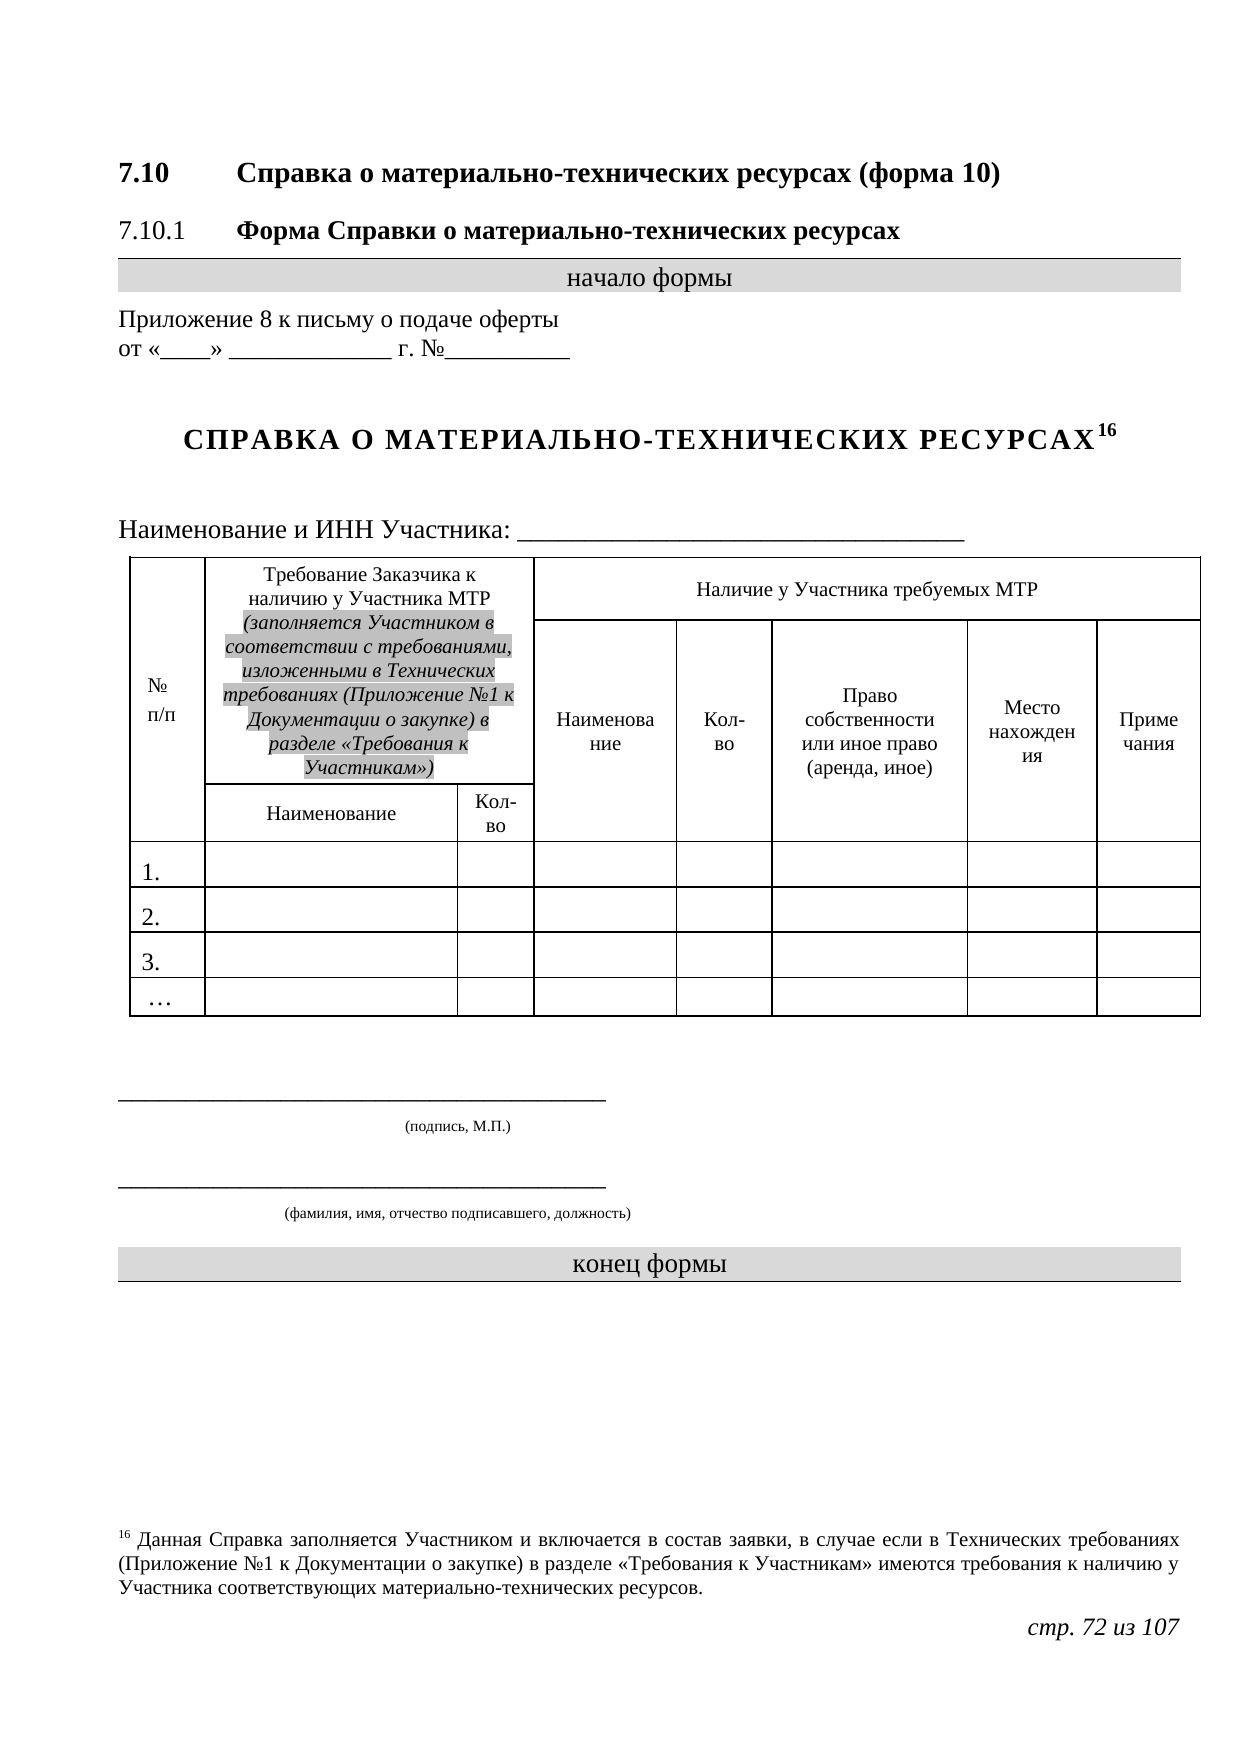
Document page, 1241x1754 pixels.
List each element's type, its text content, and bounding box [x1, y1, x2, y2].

table_cell [1098, 842, 1200, 886]
table_header Требование Заказчика к наличию у Участника МТР (заполняется Участником в соответствии с требованиями, изложенными в Технических требованиях (Приложение №1 к Документации о закупке) в разделе «Требования к Участникам») [206, 558, 533, 783]
text конец формы [118, 1247, 1181, 1281]
table_cell [1098, 933, 1200, 976]
table_cell [535, 888, 676, 931]
table_cell [535, 842, 676, 886]
table_cell [131, 842, 204, 886]
table_cell [773, 842, 967, 886]
subtitle Справка о материально-технических ресурсах (форма 10) [118, 156, 1181, 189]
table_cell [968, 842, 1096, 886]
text начало формы [118, 259, 1181, 292]
table_cell Кол-во [458, 785, 533, 841]
table_cell Право собственности или иное право (аренда, иное) [773, 621, 967, 841]
table_cell [1098, 888, 1200, 931]
table_cell [458, 842, 533, 886]
text Справка о материально-технических ресурсах [118, 418, 1181, 457]
table_cell [773, 888, 967, 931]
table_cell [131, 888, 204, 931]
table_cell … [131, 978, 204, 1015]
table_cell [968, 888, 1096, 931]
text Приложение 8 к письму о подаче оферты от «____» _____________ г. №__________ [118, 304, 1181, 362]
text ____________________________________ [118, 1073, 1181, 1104]
table_cell [968, 978, 1096, 1015]
table_cell [677, 842, 771, 886]
text Наименование и ИНН Участника: _________________________________ [118, 513, 1181, 544]
table_cell [206, 978, 457, 1015]
text Форма Справки о материально-технических ресурсах [118, 214, 1181, 245]
table_cell Место нахождения [968, 621, 1096, 841]
table_header Наличие у Участника требуемых МТР [535, 558, 1200, 619]
table_cell [206, 888, 457, 931]
table_cell [206, 933, 457, 976]
table_cell [131, 933, 204, 976]
table_cell [458, 933, 533, 976]
table_header № п/п [131, 558, 204, 841]
table_cell [773, 978, 967, 1015]
table_cell [968, 933, 1096, 976]
table_cell [677, 933, 771, 976]
table_cell Наименование [535, 621, 676, 841]
text (подпись, М.П.) [118, 1116, 797, 1148]
table_cell Примечания [1098, 621, 1200, 841]
table_cell [773, 933, 967, 976]
table_cell Кол-во [677, 621, 771, 841]
table_cell [535, 978, 676, 1015]
text (фамилия, имя, отчество подписавшего, должность) [118, 1204, 797, 1235]
table_cell [677, 978, 771, 1015]
table_cell [458, 888, 533, 931]
text ____________________________________ [118, 1160, 1181, 1191]
table_cell [535, 933, 676, 976]
table_cell Наименование [206, 785, 457, 841]
table_cell [1098, 978, 1200, 1015]
table_cell [677, 888, 771, 931]
table_cell [458, 978, 533, 1015]
table_cell [206, 842, 457, 886]
